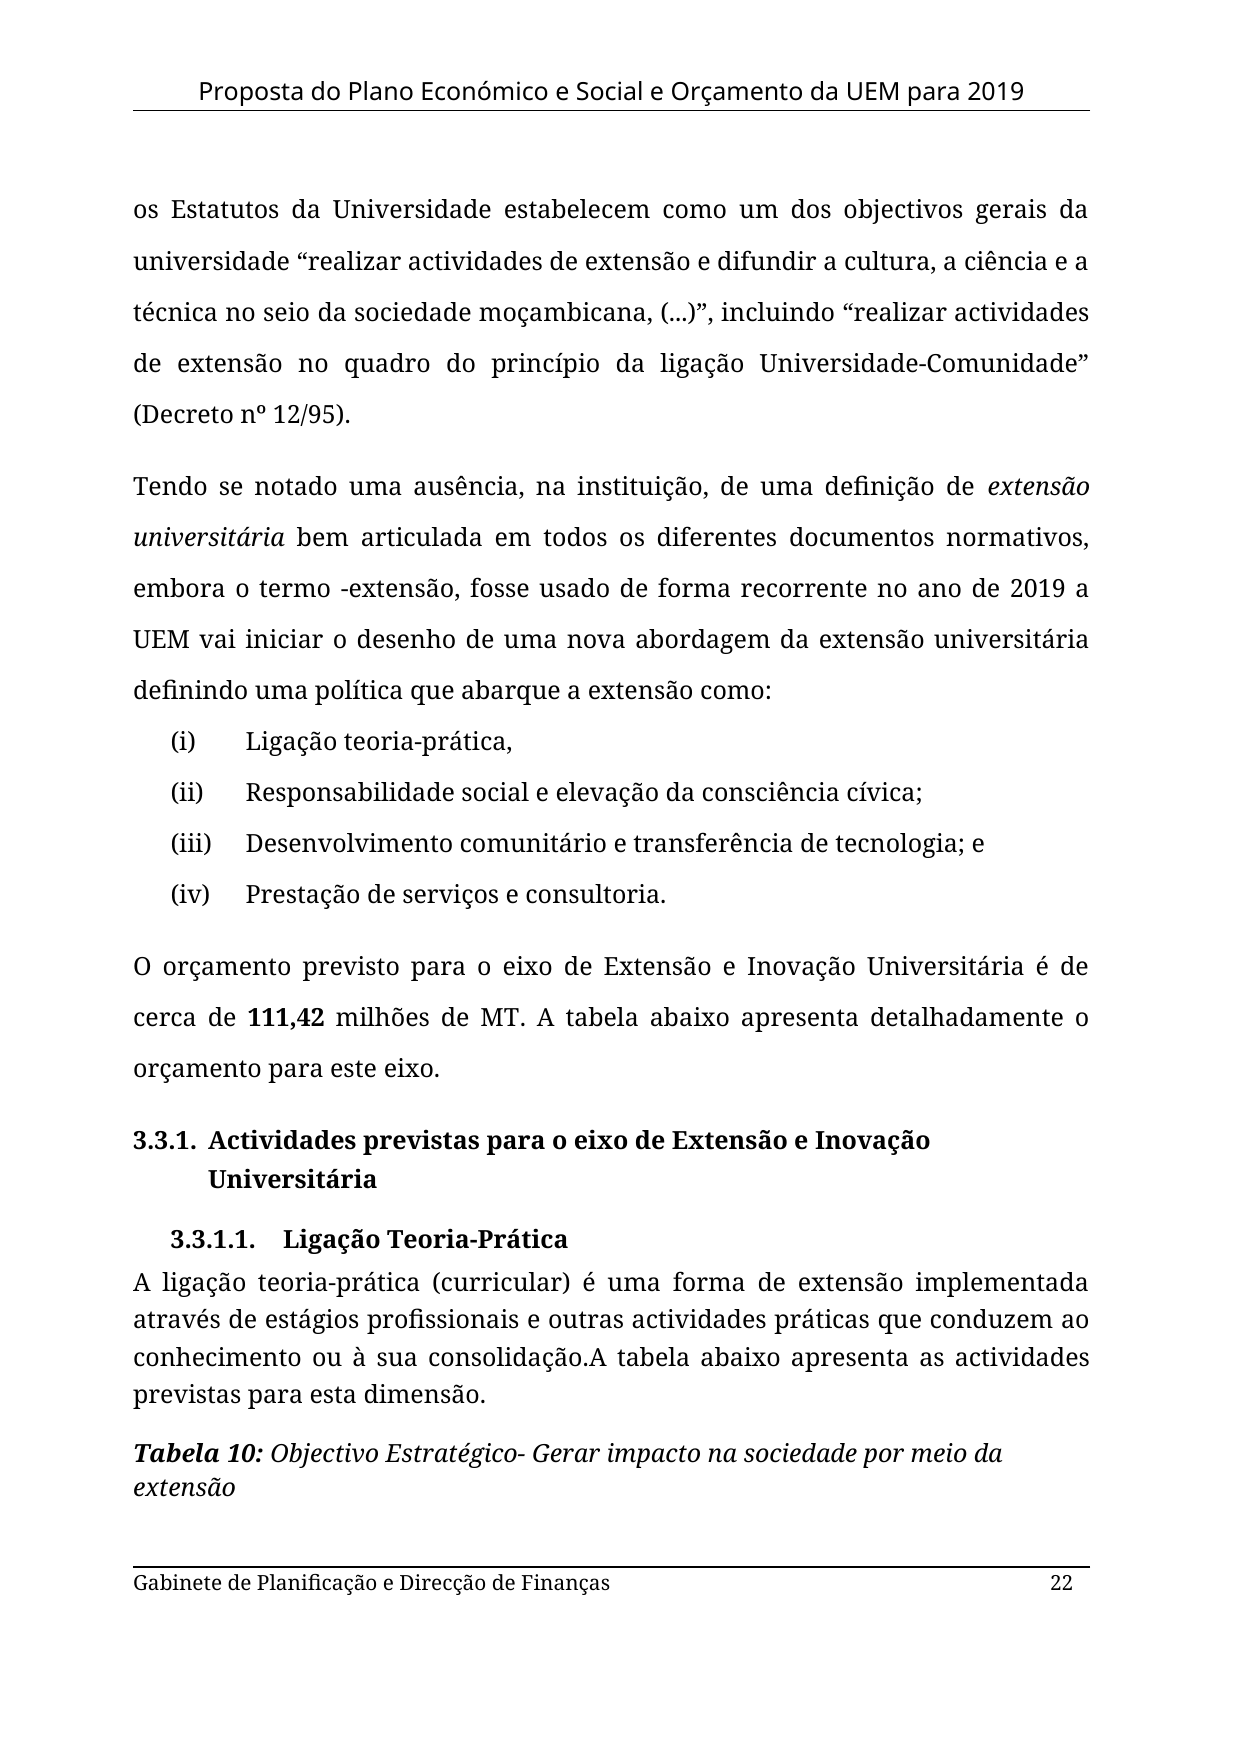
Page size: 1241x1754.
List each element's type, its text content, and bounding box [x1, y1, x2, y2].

text O orçamento previsto para o eixo de Extensão e Inovação Universitária é de cerca de 111,42 milhões de MT. A tabela abaixo apresenta detalhadamente o orçamento para este eixo. [133, 948, 1090, 1084]
list Prestação de serviços e consultoria. [170, 877, 1090, 911]
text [133, 192, 1090, 430]
subtitle Actividades previstas para o eixo de Extensão e Inovação Universitária [133, 1122, 1090, 1196]
list Ligação teoria-prática, [170, 723, 1090, 757]
list Desenvolvimento comunitário e transferência de tecnologia; e [170, 826, 1090, 859]
text Tendo se notado uma ausência, na instituição, de uma definição de extensão universitária bem articulada em todos os diferentes documentos normativos, embora o termo -extensão, fosse usado de forma recorrente no ano de 2019 a UEM vai iniciar o desenho de uma nova abordagem da extensão universitária definindo uma política que abarque a extensão como: [133, 468, 1090, 706]
list Responsabilidade social e elevação da consciência cívica; [170, 774, 1090, 808]
subtitle Ligação Teoria-Prática [170, 1222, 1090, 1256]
text A ligação teoria-prática (curricular) é uma forma de extensão implementada através de estágios profissionais e outras actividades práticas que conduzem ao conhecimento ou à sua consolidação. A tabela abaixo apresenta as actividades previstas para esta dimensão. [133, 1261, 1090, 1411]
text Tabela 10: Objectivo Estratégico- Gerar impacto na sociedade por meio da extensão [133, 1436, 1090, 1504]
